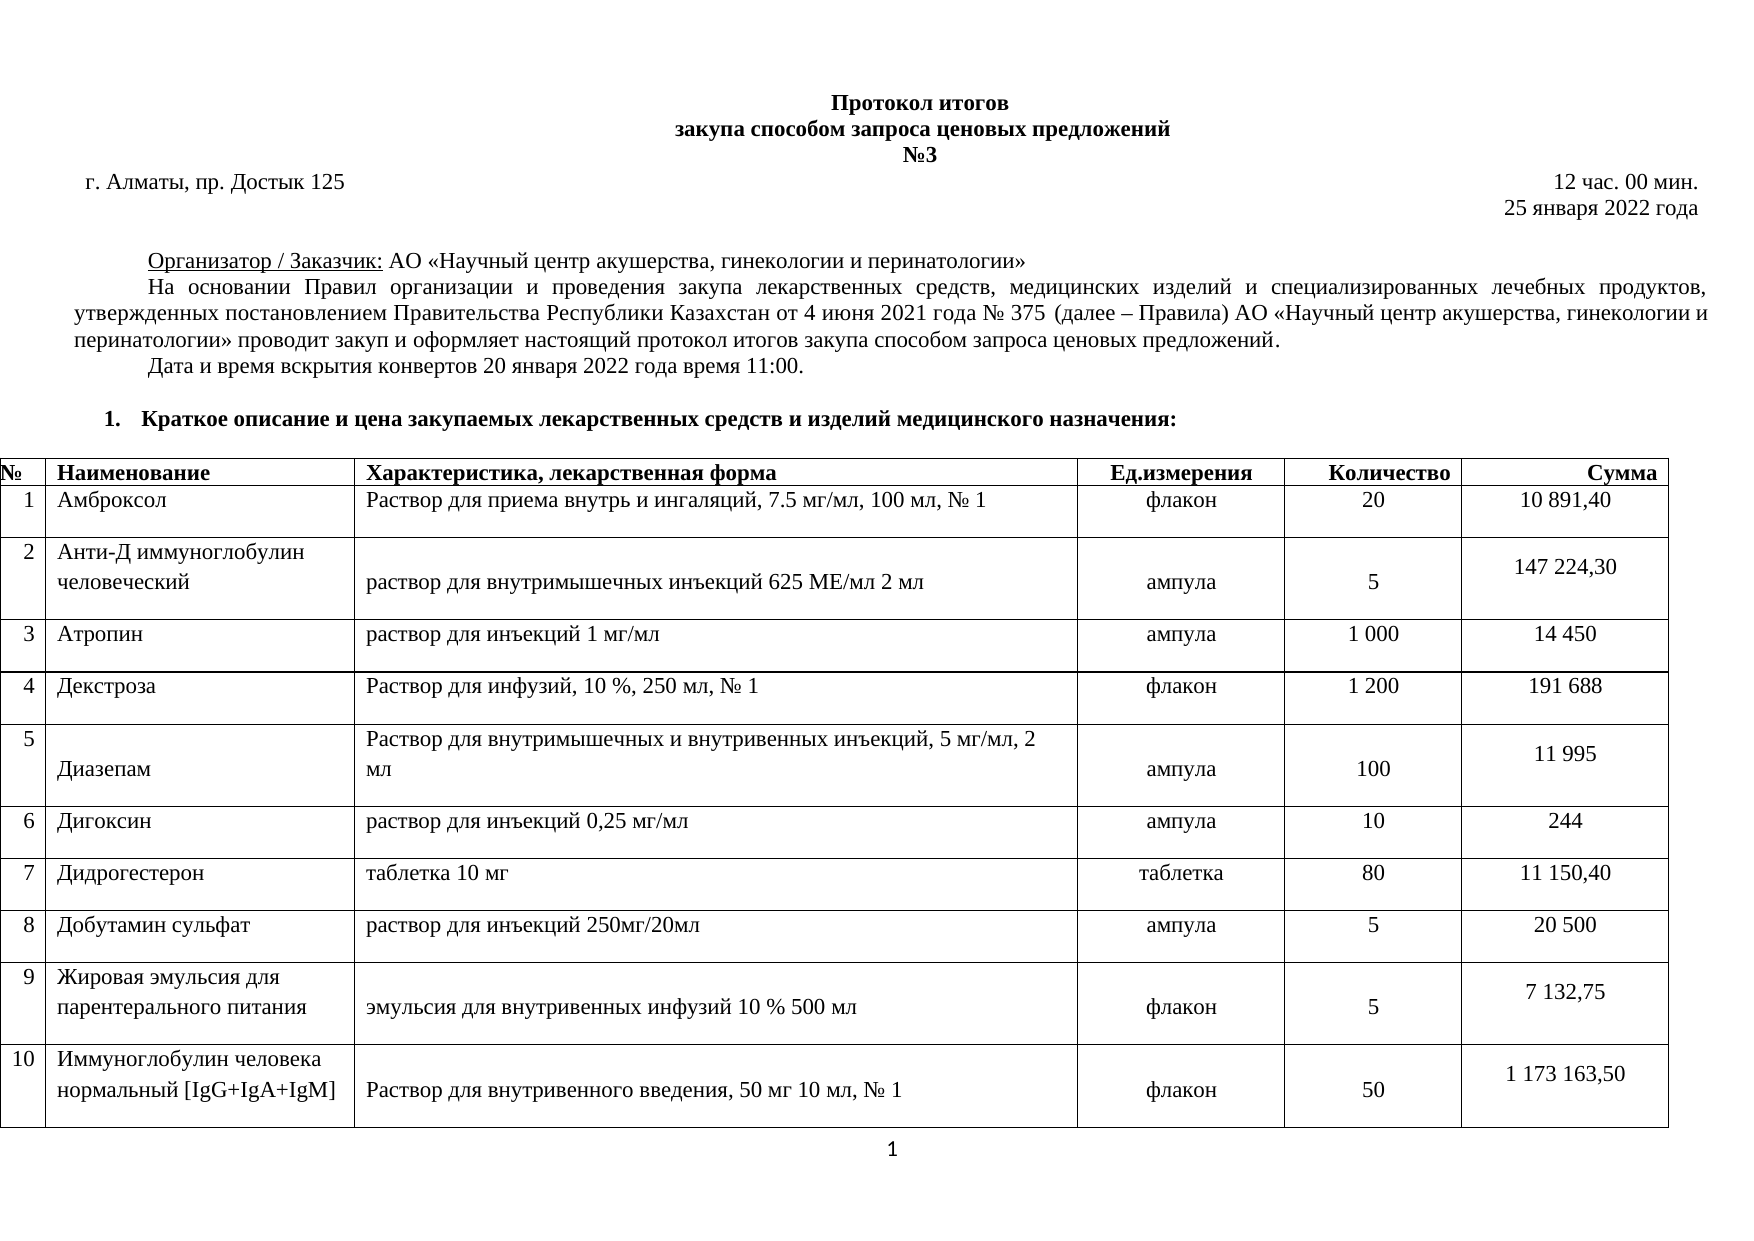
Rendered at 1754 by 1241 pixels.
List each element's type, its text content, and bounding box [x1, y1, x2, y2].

table_header г. Алматы, пр. Достык 125 [74, 168, 892, 247]
table_cell Раствор для инфузий, 10 %, 250 мл, № 1 [355, 673, 1077, 723]
table_cell раствор для инъекций 1 мг/мл [355, 620, 1077, 671]
table_cell 11 150,40 [1462, 859, 1668, 910]
table_cell 50 [1285, 1045, 1461, 1127]
table_cell 7 132,75 [1462, 963, 1668, 1044]
table_cell 5 [1285, 963, 1461, 1044]
table_header Характеристика, лекарственная форма [355, 459, 1077, 485]
table_cell 1 173 163,50 [1462, 1045, 1668, 1127]
text закупа способом запроса ценовых предложений [74, 115, 1709, 141]
table_cell 7 [1, 859, 45, 910]
table_cell 80 [1285, 859, 1461, 910]
table_cell 10 891,40 [1462, 486, 1668, 537]
table_cell 100 [1285, 725, 1461, 806]
table_header Сумма [1462, 459, 1668, 485]
table_cell 5 [1285, 911, 1461, 962]
text Организатор / Заказчик: АО «Научный центр акушерства, гинекологии и перинатологии» [74, 247, 1709, 273]
table_cell 1 000 [1285, 620, 1461, 671]
table_header 12 час. 00 мин. 25 января 2022 года [892, 168, 1709, 247]
text Протокол итогов [74, 89, 1709, 115]
text На основании Правил организации и проведения закупа лекарственных средств, медицинских изделий и специализированных лечебных продуктов, утвержденных постановлением Правительства Республики Казахстан от 4 июня 2021 года № 375 (далее – Правила) АО «Научный центр акушерства, гинекологии и перинатологии» проводит закуп и оформляет настоящий протокол итогов закупа способом запроса ценовых предложений. [74, 273, 1709, 352]
table_cell 11 995 [1462, 725, 1668, 806]
table_cell флакон [1078, 486, 1284, 537]
table_cell Добутамин сульфат [46, 911, 354, 962]
table_cell Декстроза [46, 673, 354, 723]
table_cell раствор для инъекций 0,25 мг/мл [355, 807, 1077, 858]
table_cell 4 [1, 673, 45, 723]
table_cell 244 [1462, 807, 1668, 858]
table_cell флакон [1078, 673, 1284, 723]
table_cell 10 [1285, 807, 1461, 858]
table_cell Жировая эмульсия для парентерального питания [46, 963, 354, 1044]
table_cell 5 [1, 725, 45, 806]
table_cell таблетка 10 мг [355, 859, 1077, 910]
table_cell 5 [1285, 538, 1461, 619]
text Дата и время вскрытия конвертов 20 января 2022 года время 11:00. [74, 352, 1709, 378]
table_header Ед.измерения [1078, 459, 1284, 485]
table_cell 1 200 [1285, 673, 1461, 723]
table_cell раствор для инъекций 250мг/20мл [355, 911, 1077, 962]
table_cell флакон [1078, 963, 1284, 1044]
table_cell 9 [1, 963, 45, 1044]
table_header Наименование [46, 459, 354, 485]
table_cell 14 450 [1462, 620, 1668, 671]
table_cell Атропин [46, 620, 354, 671]
table_cell эмульсия для внутривенных инфузий 10 % 500 мл [355, 963, 1077, 1044]
table_cell Амброксол [46, 486, 354, 537]
table_cell 20 [1285, 486, 1461, 537]
table_cell 191 688 [1462, 673, 1668, 723]
table_cell ампула [1078, 725, 1284, 806]
table_cell таблетка [1078, 859, 1284, 910]
table_cell 2 [1, 538, 45, 619]
table_cell ампула [1078, 620, 1284, 671]
table_cell 20 500 [1462, 911, 1668, 962]
table_cell Раствор для приема внутрь и ингаляций, 7.5 мг/мл, 100 мл, № 1 [355, 486, 1077, 537]
table_cell Раствор для внутривенного введения, 50 мг 10 мл, № 1 [355, 1045, 1077, 1127]
table_cell 8 [1, 911, 45, 962]
table_cell Раствор для внутримышечных и внутривенных инъекций, 5 мг/мл, 2 мл [355, 725, 1077, 806]
table_cell Дигоксин [46, 807, 354, 858]
table_cell ампула [1078, 538, 1284, 619]
table_cell раствор для внутримышечных инъекций 625 МЕ/мл 2 мл [355, 538, 1077, 619]
table_cell Анти-Д иммуноглобулин человеческий [46, 538, 354, 619]
table_cell Иммуноглобулин человека нормальный [IgG+IgA+IgM] [46, 1045, 354, 1127]
table_cell 1 [1, 486, 45, 537]
table_cell Диазепам [46, 725, 354, 806]
table_cell 147 224,30 [1462, 538, 1668, 619]
table_cell флакон [1078, 1045, 1284, 1127]
table_cell ампула [1078, 911, 1284, 962]
table_cell 10 [1, 1045, 45, 1127]
table_header № [1, 459, 45, 485]
table_cell 6 [1, 807, 45, 858]
table_cell 3 [1, 620, 45, 671]
table_cell ампула [1078, 807, 1284, 858]
list Краткое описание и цена закупаемых лекарственных средств и изделий медицинского назначения: [103, 405, 1709, 431]
table_cell Дидрогестерон [46, 859, 354, 910]
table_header Количество [1285, 459, 1461, 485]
text №3 [74, 141, 1709, 168]
